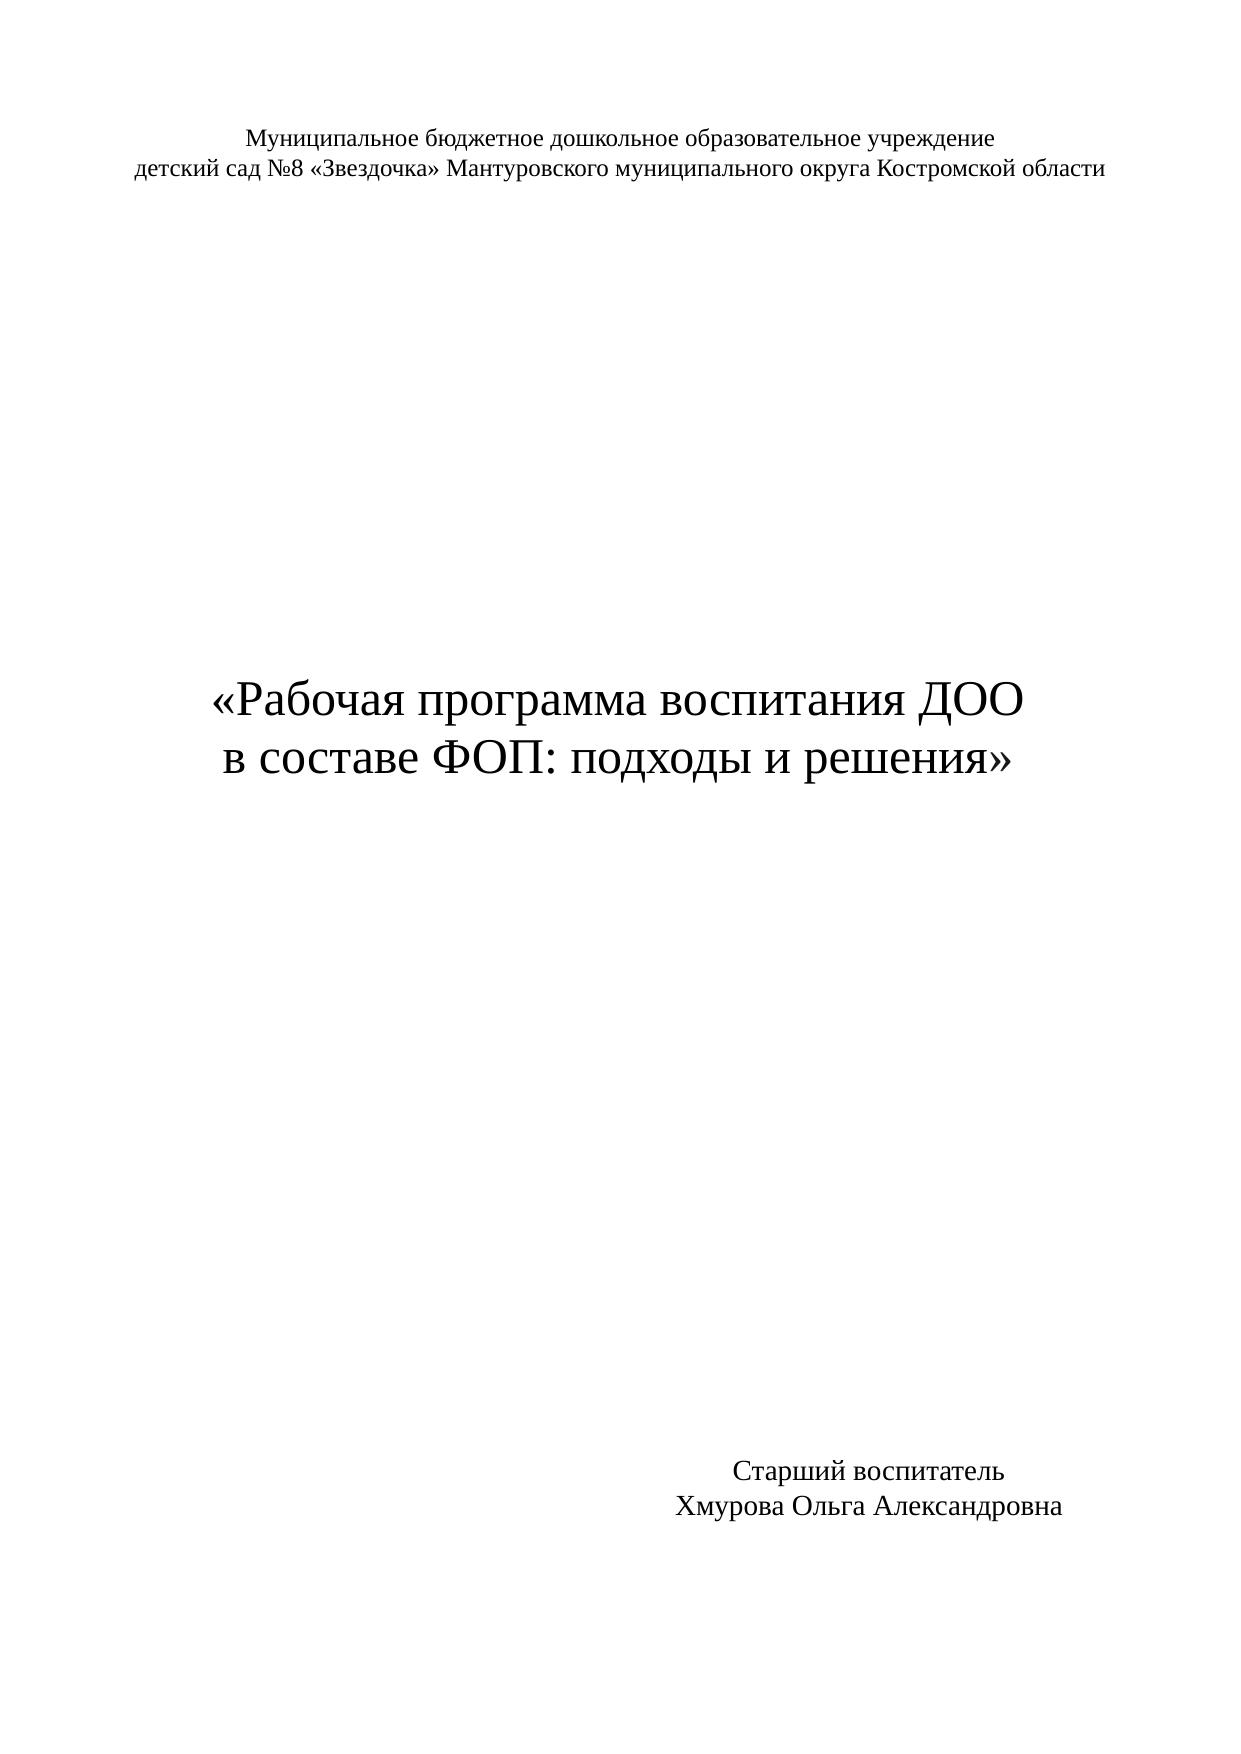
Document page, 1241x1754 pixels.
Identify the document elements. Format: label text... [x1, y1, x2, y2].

text детский сад №8 «Звездочка» Мантуровского муниципального округа Костромской области [89, 153, 1152, 182]
text Муниципальное бюджетное дошкольное образовательное учреждение [89, 123, 1152, 151]
